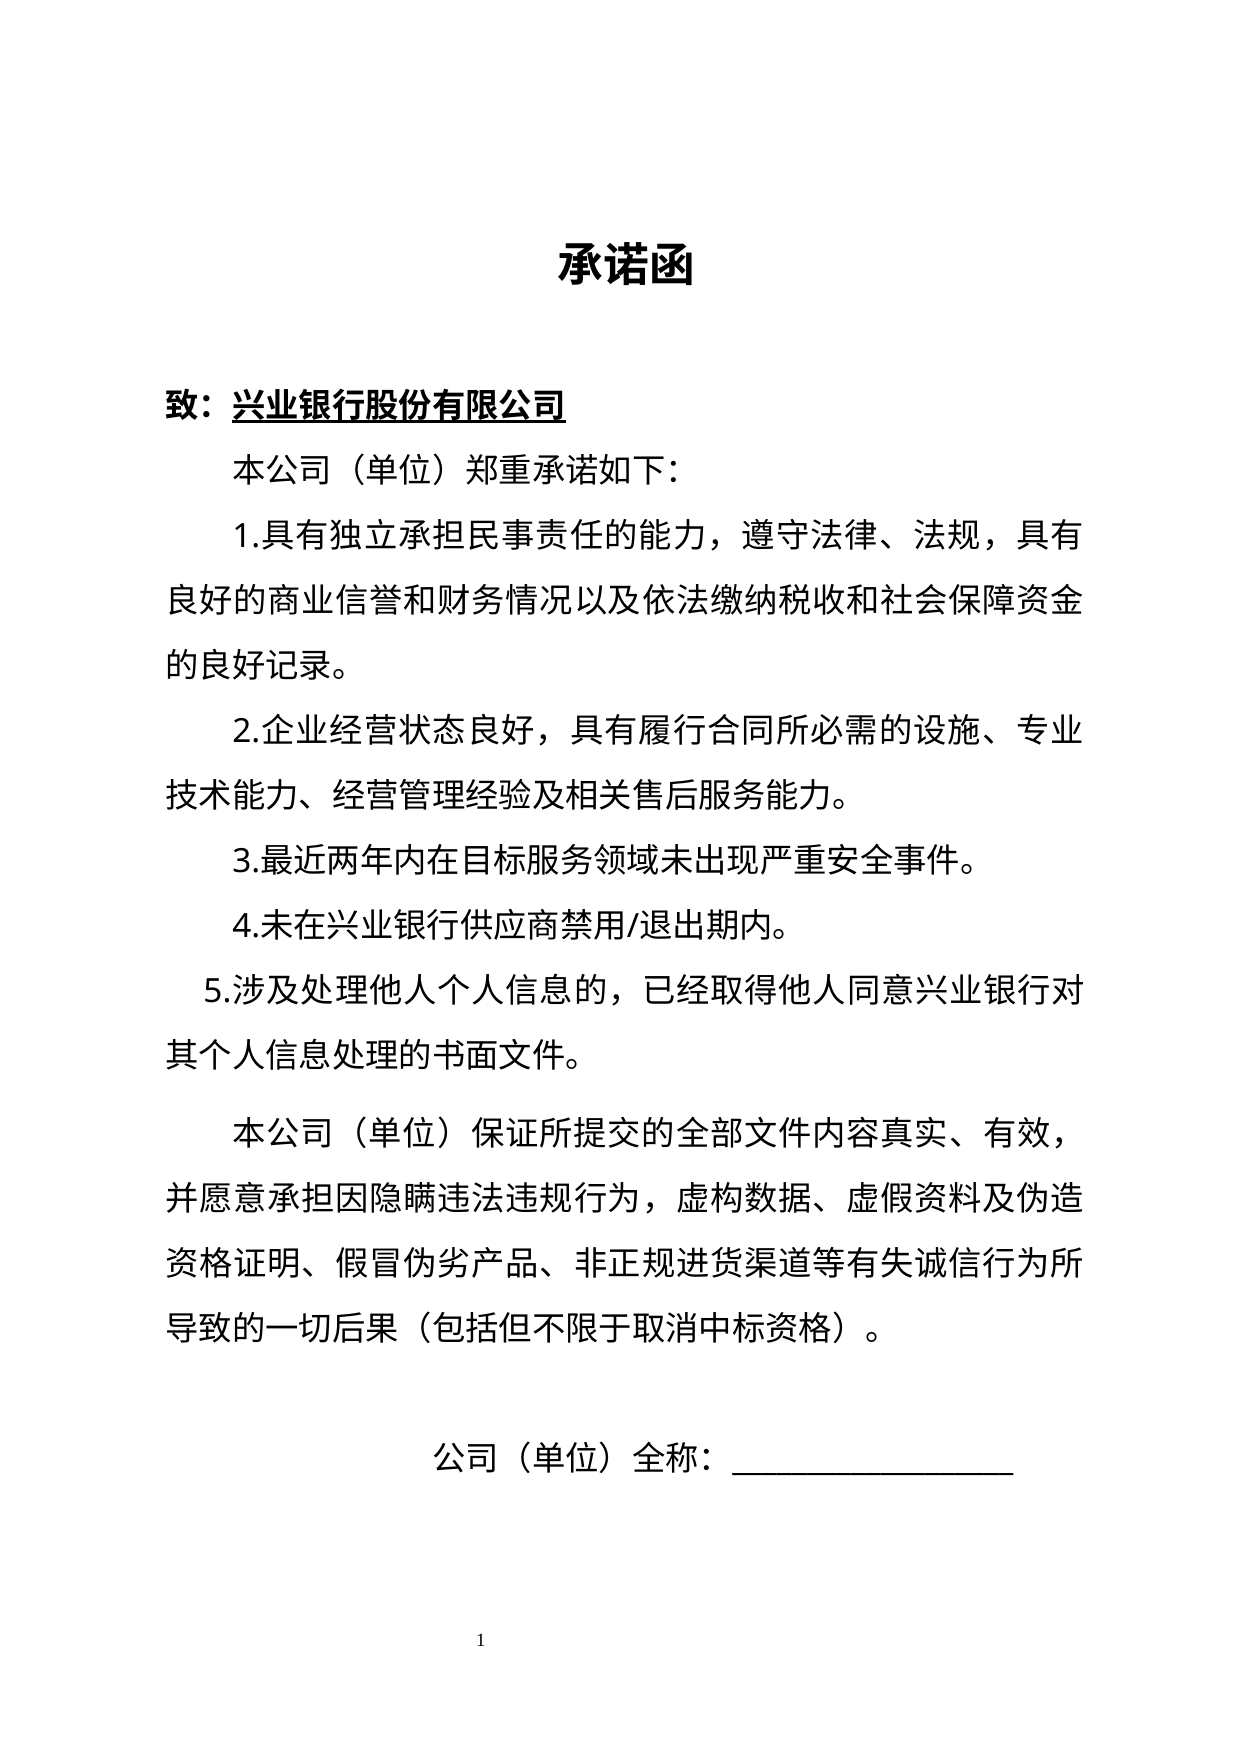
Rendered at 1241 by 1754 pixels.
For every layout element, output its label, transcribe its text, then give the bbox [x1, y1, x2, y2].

text 公司（单位）全称：___________________ [165, 1423, 1087, 1488]
text 承诺函 [165, 233, 1087, 293]
text 4.未在兴业银行供应商禁用/退出期内。 [165, 891, 1087, 956]
text 2.企业经营状态良好，具有履行合同所必需的设施、专业技术能力、经营管理经验及相关售后服务能力。 [165, 696, 1087, 826]
text 3.最近两年内在目标服务领域未出现严重安全事件。 [165, 826, 1087, 891]
text 致：兴业银行股份有限公司 [165, 371, 1087, 436]
text 本公司（单位）郑重承诺如下： [165, 436, 1087, 501]
text 本公司（单位）保证所提交的全部文件内容真实、有效，并愿意承担因隐瞒违法违规行为，虚构数据、虚假资料及伪造资格证明、假冒伪劣产品、非正规进货渠道等有失诚信行为所导致的一切后果（包括但不限于取消中标资格）。 [165, 1098, 1087, 1358]
text 5.涉及处理他人个人信息的，已经取得他人同意兴业银行对其个人信息处理的书面文件。 [165, 956, 1087, 1086]
text 1.具有独立承担民事责任的能力，遵守法律、法规，具有良好的商业信誉和财务情况以及依法缴纳税收和社会保障资金的良好记录。 [165, 501, 1087, 696]
